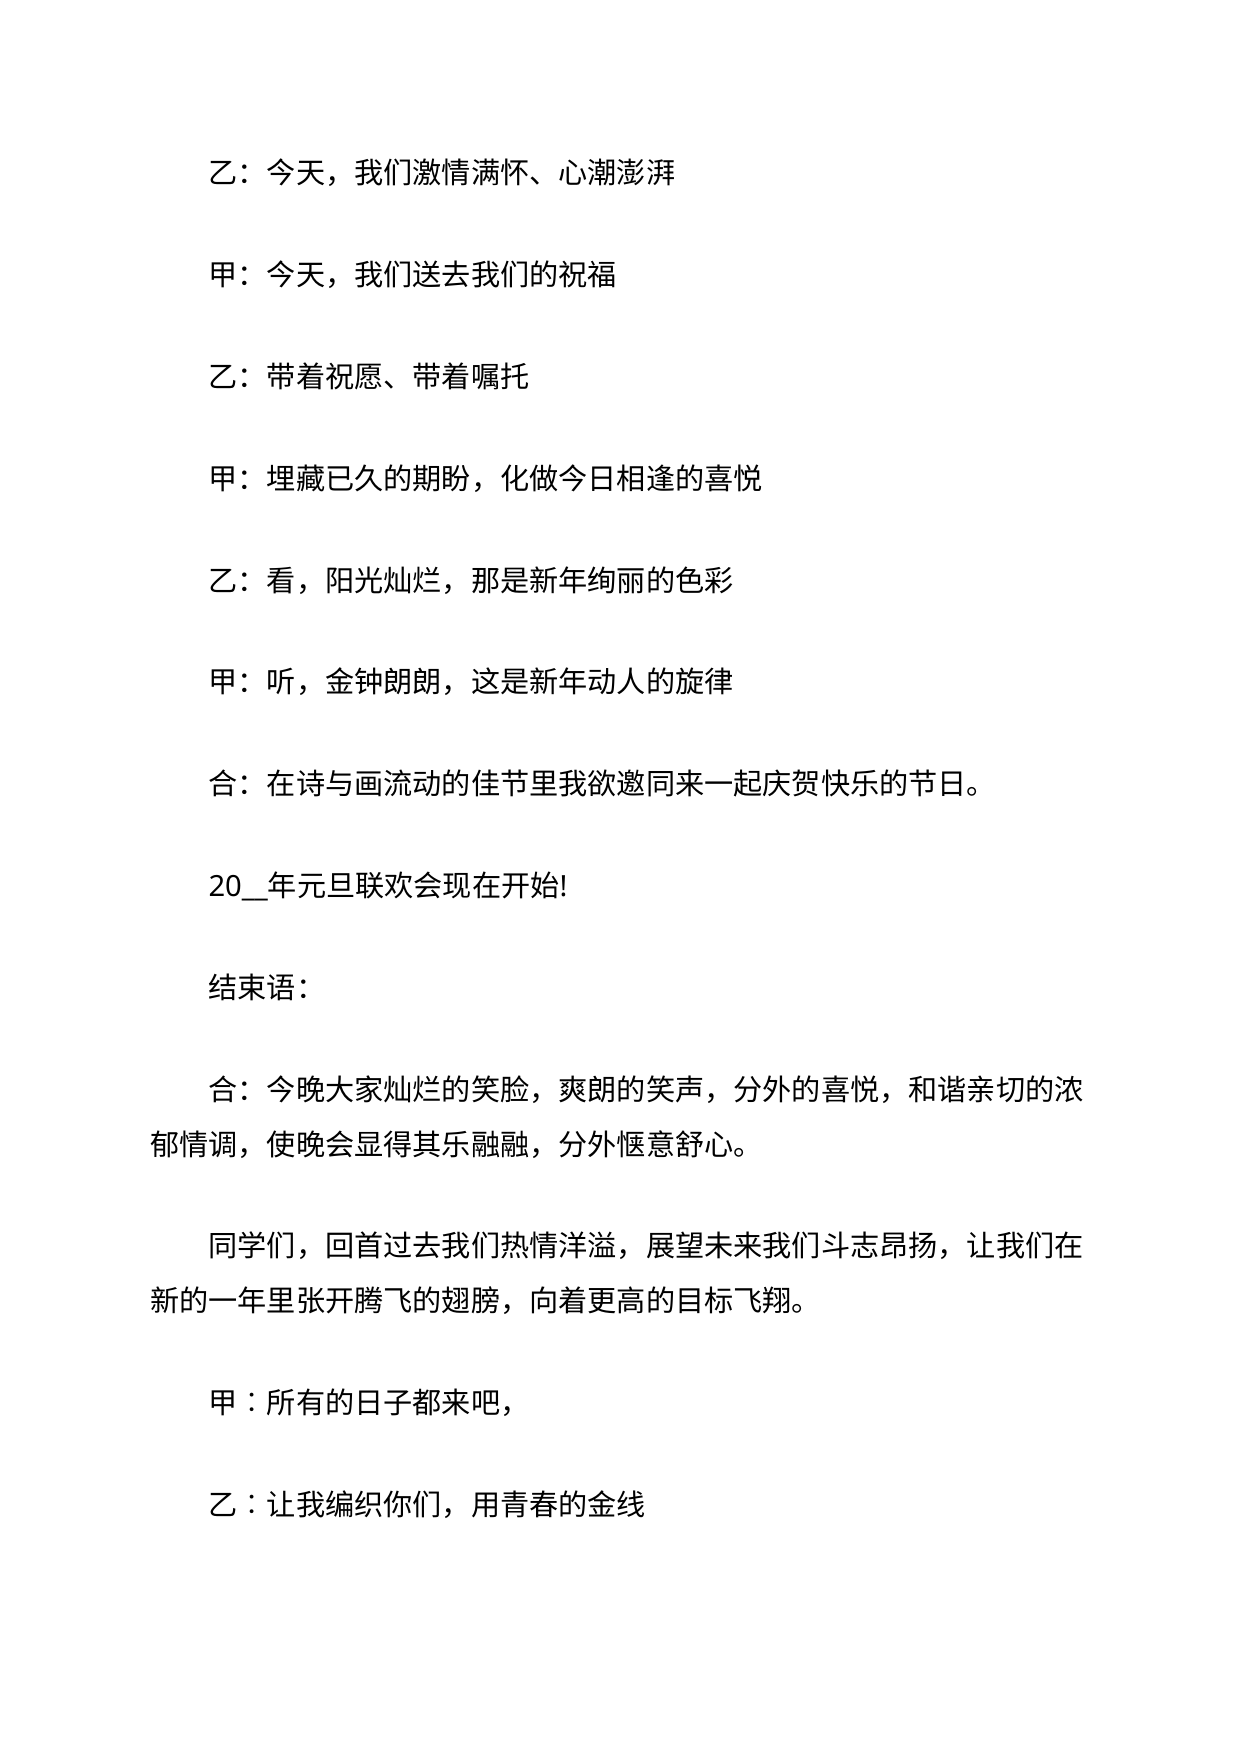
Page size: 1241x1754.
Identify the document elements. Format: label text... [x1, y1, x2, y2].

text 乙：今天，我们激情满怀、心潮澎湃 [150, 150, 1090, 192]
text 乙︰让我编织你们，用青春的金线 [150, 1481, 1090, 1523]
text 甲：今天，我们送去我们的祝福 [150, 252, 1090, 294]
text 同学们，回首过去我们热情洋溢，展望未来我们斗志昂扬，让我们在新的一年里张开腾飞的翅膀，向着更高的目标飞翔。 [150, 1223, 1090, 1320]
text 甲︰所有的日子都来吧， [150, 1379, 1090, 1422]
text 结束语： [150, 964, 1090, 1007]
text 合：在诗与画流动的佳节里我欲邀同来一起庆贺快乐的节日。 [150, 761, 1090, 803]
text 乙：带着祝愿、带着嘱托 [150, 353, 1090, 396]
text 合：今晚大家灿烂的笑脸，爽朗的笑声，分外的喜悦，和谐亲切的浓郁情调，使晚会显得其乐融融，分外惬意舒心。 [150, 1066, 1090, 1163]
text 甲：埋藏已久的期盼，化做今日相逢的喜悦 [150, 455, 1090, 498]
text 20__年元旦联欢会现在开始! [150, 862, 1090, 905]
text 乙：看，阳光灿烂，那是新年绚丽的色彩 [150, 557, 1090, 599]
text 甲：听，金钟朗朗，这是新年动人的旋律 [150, 659, 1090, 701]
